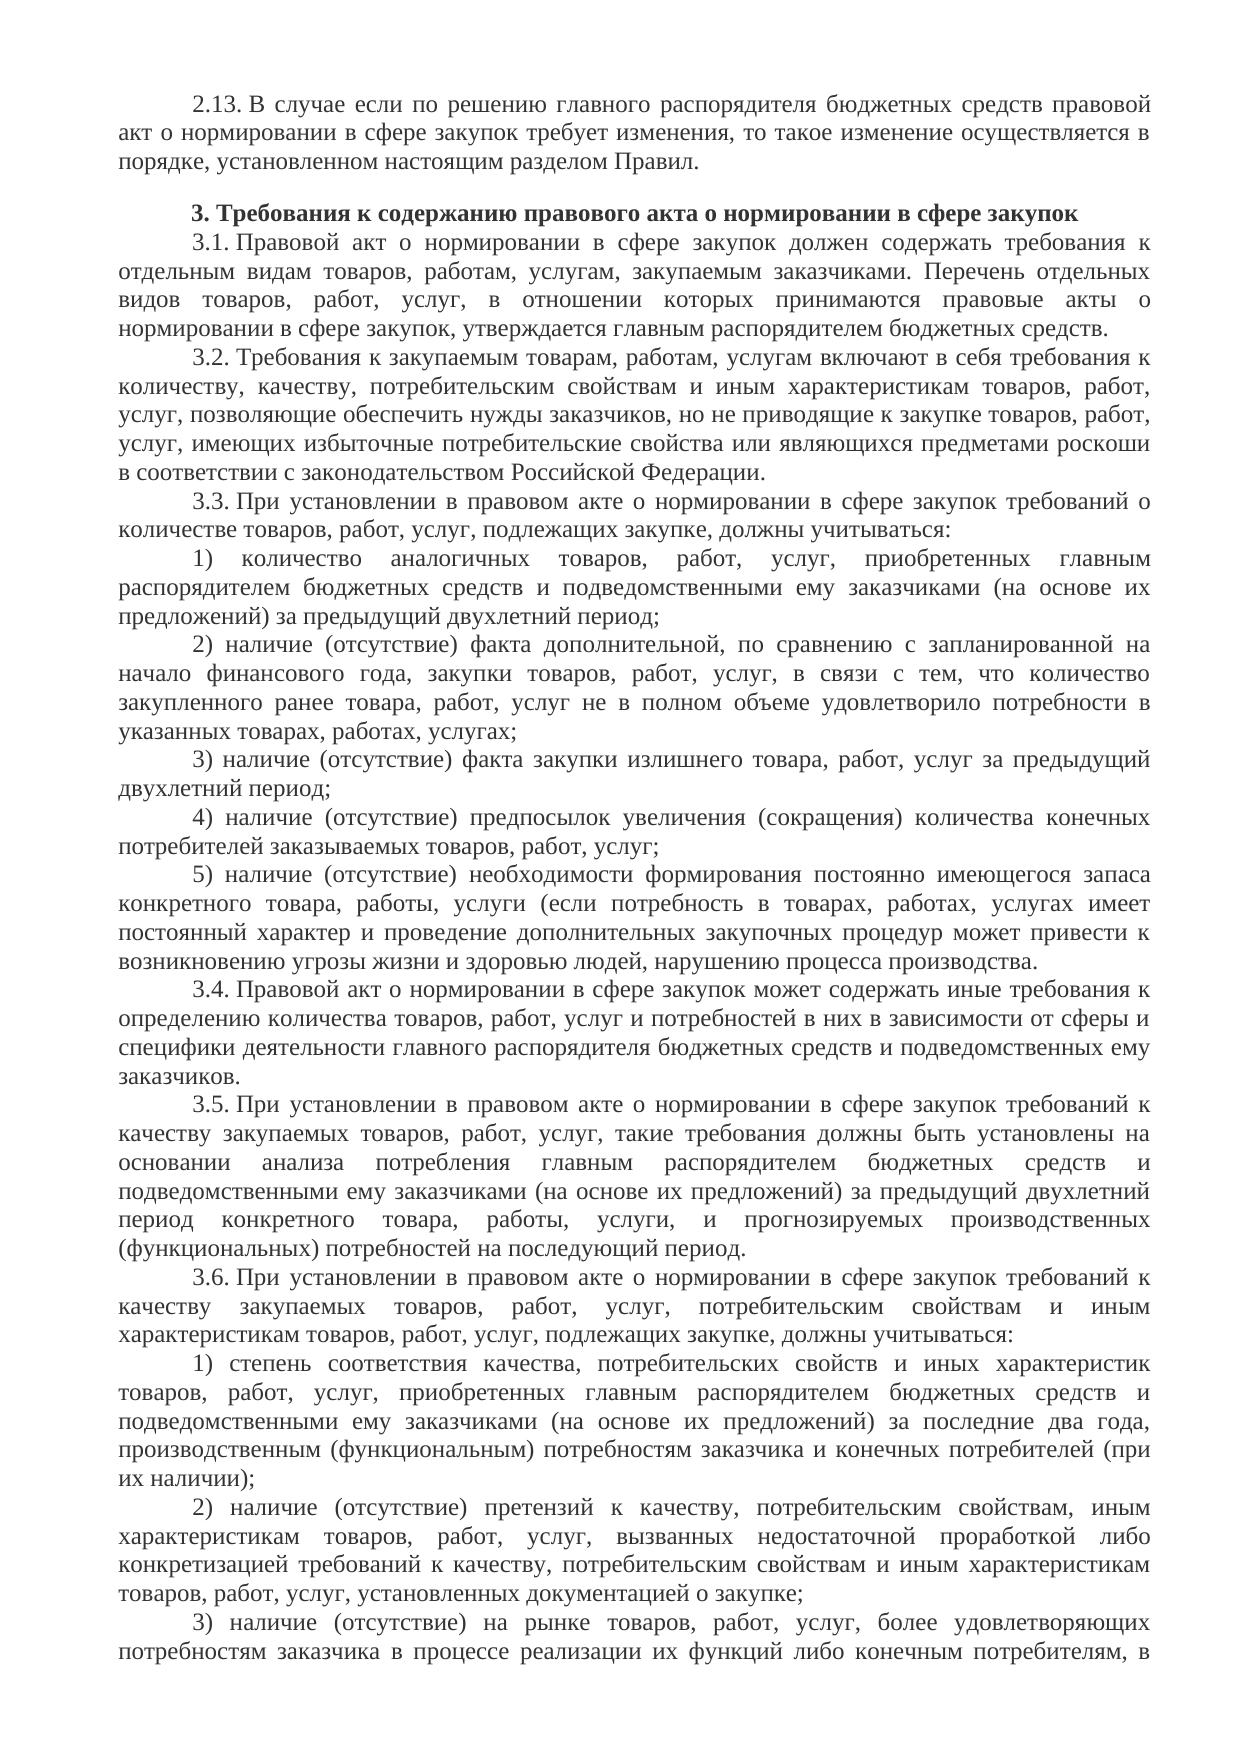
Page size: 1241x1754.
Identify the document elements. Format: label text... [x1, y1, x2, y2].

text 3.5. При установлении в правовом акте о нормировании в сфере закупок требований к качеству закупаемых товаров, работ, услуг, такие требования должны быть установлены на основании анализа потребления главным распорядителем бюджетных средств и подведомственными ему заказчиками (на основе их предложений) за предыдущий двухлетний период конкретного товара, работы, услуги, и прогнозируемых производственных (функциональных) потребностей на последующий период. [118, 1089, 1152, 1262]
text 2.13. В случае если по решению главного распорядителя бюджетных средств правовой акт о нормировании в сфере закупок требует изменения, то такое изменение осуществляется в порядке, установленном настоящим разделом Правил. [118, 89, 1152, 175]
text 3) наличие (отсутствие) факта закупки излишнего товара, работ, услуг за предыдущий двухлетний период; [118, 744, 1152, 802]
text 2) наличие (отсутствие) факта дополнительной, по сравнению с запланированной на начало финансового года, закупки товаров, работ, услуг, в связи с тем, что количество закупленного ранее товара, работ, услуг не в полном объеме удовлетворило потребности в указанных товарах, работах, услугах; [118, 629, 1152, 744]
text 3.1. Правовой акт о нормировании в сфере закупок должен содержать требования к отдельным видам товаров, работам, услугам, закупаемым заказчиками. Перечень отдельных видов товаров, работ, услуг, в отношении которых принимаются правовые акты о нормировании в сфере закупок, утверждается главным распорядителем бюджетных средств. [118, 227, 1152, 342]
text 3.4. Правовой акт о нормировании в сфере закупок может содержать иные требования к определению количества товаров, работ, услуг и потребностей в них в зависимости от сферы и специфики деятельности главного распорядителя бюджетных средств и подведомственных ему заказчиков. [118, 974, 1152, 1089]
text 3. Требования к содержанию правового акта о нормировании в сфере закупок [118, 198, 1152, 227]
text 5) наличие (отсутствие) необходимости формирования постоянно имеющегося запаса конкретного товара, работы, услуги (если потребность в товарах, работах, услугах имеет постоянный характер и проведение дополнительных закупочных процедур может привести к возникновению угрозы жизни и здоровью людей, нарушению процесса производства. [118, 859, 1152, 974]
text 3.3. При установлении в правовом акте о нормировании в сфере закупок требований о количестве товаров, работ, услуг, подлежащих закупке, должны учитываться: [118, 486, 1152, 543]
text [118, 1607, 1152, 1664]
text 2) наличие (отсутствие) претензий к качеству, потребительским свойствам, иным характеристикам товаров, работ, услуг, вызванных недостаточной проработкой либо конкретизацией требований к качеству, потребительским свойствам и иным характеристикам товаров, работ, услуг, установленных документацией о закупке; [118, 1492, 1152, 1607]
text 1) степень соответствия качества, потребительских свойств и иных характеристик товаров, работ, услуг, приобретенных главным распорядителем бюджетных средств и подведомственными ему заказчиками (на основе их предложений) за последние два года, производственным (функциональным) потребностям заказчика и конечных потребителей (при их наличии); [118, 1348, 1152, 1492]
text 1) количество аналогичных товаров, работ, услуг, приобретенных главным распорядителем бюджетных средств и подведомственными ему заказчиками (на основе их предложений) за предыдущий двухлетний период; [118, 543, 1152, 629]
text 4) наличие (отсутствие) предпосылок увеличения (сокращения) количества конечных потребителей заказываемых товаров, работ, услуг; [118, 802, 1152, 859]
text 3.2. Требования к закупаемым товарам, работам, услугам включают в себя требования к количеству, качеству, потребительским свойствам и иным характеристикам товаров, работ, услуг, позволяющие обеспечить нужды заказчиков, но не приводящие к закупке товаров, работ, услуг, имеющих избыточные потребительские свойства или являющихся предметами роскоши в соответствии с законодательством Российской Федерации. [118, 342, 1152, 486]
text 3.6. При установлении в правовом акте о нормировании в сфере закупок требований к качеству закупаемых товаров, работ, услуг, потребительским свойствам и иным характеристикам товаров, работ, услуг, подлежащих закупке, должны учитываться: [118, 1262, 1152, 1348]
